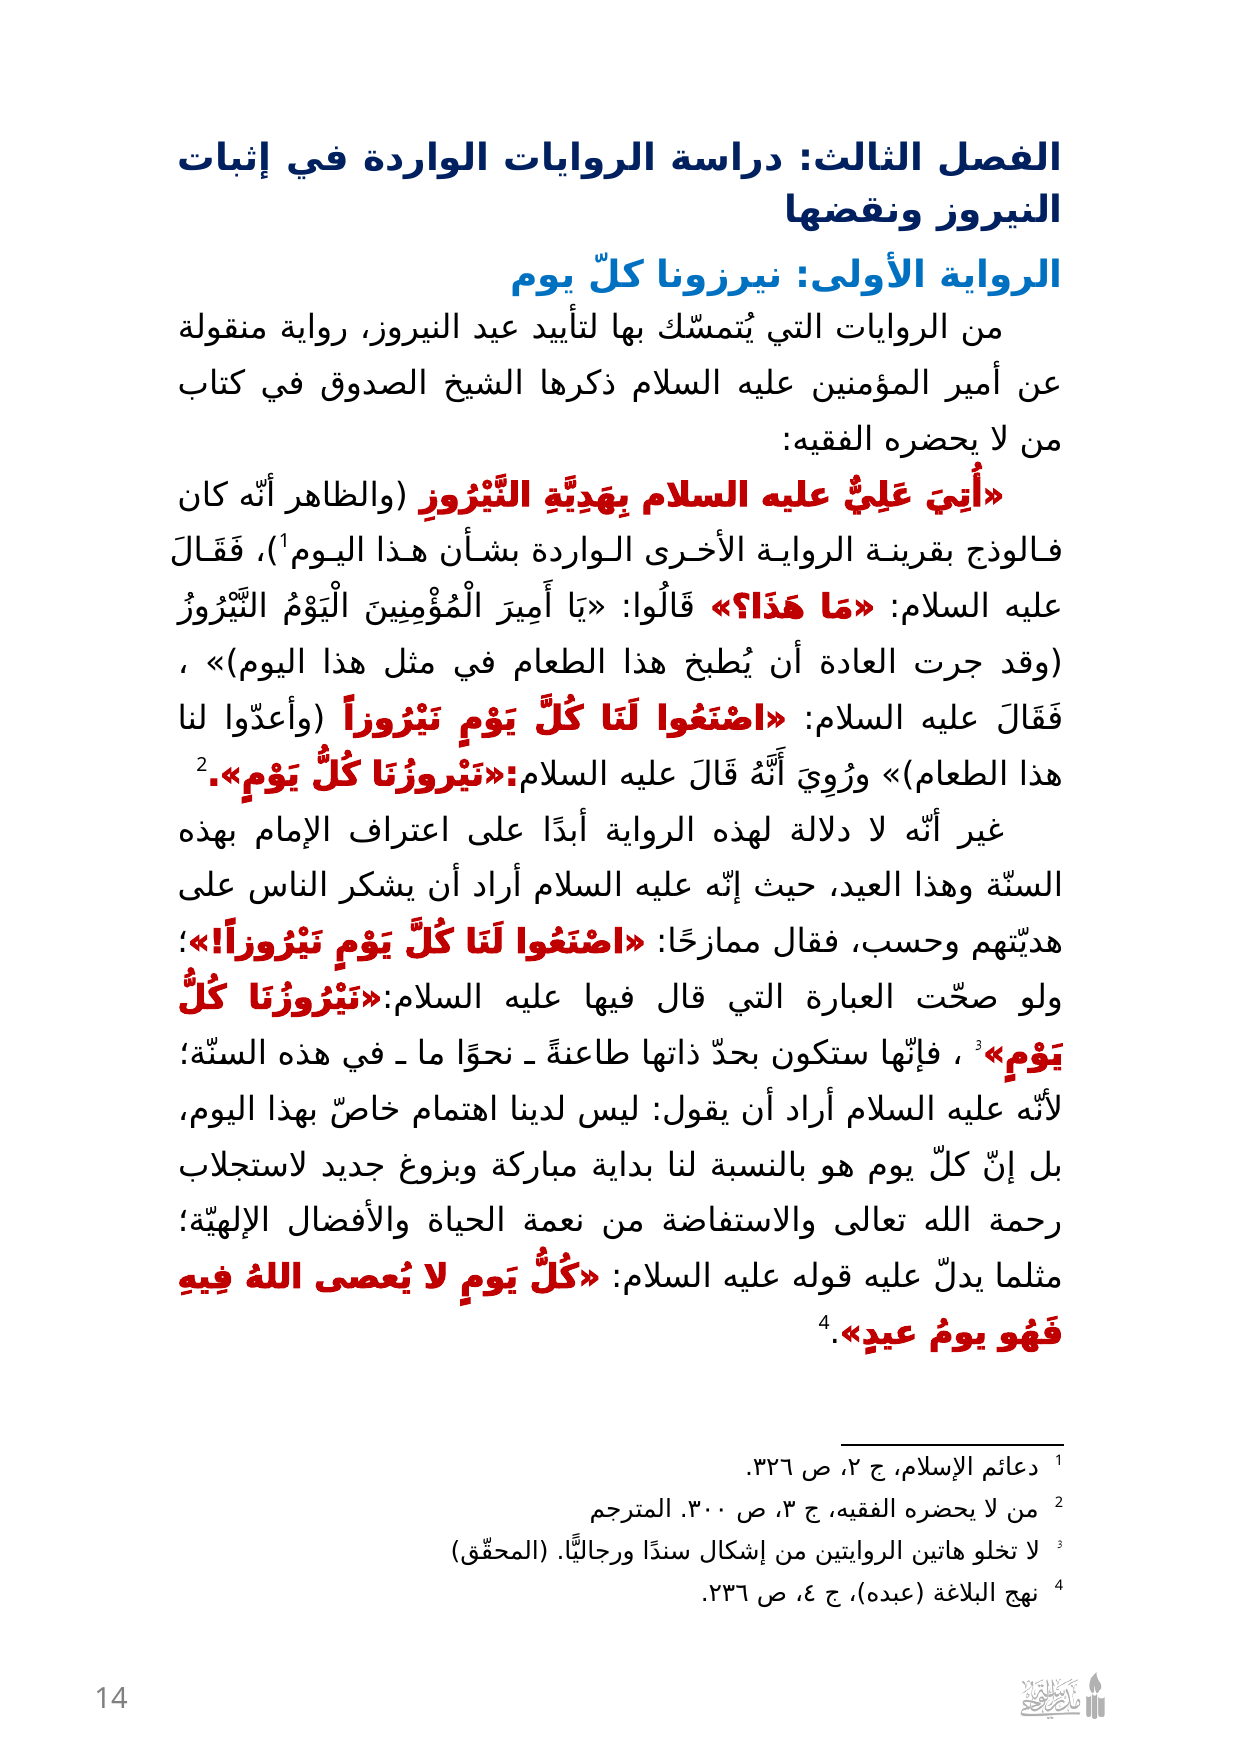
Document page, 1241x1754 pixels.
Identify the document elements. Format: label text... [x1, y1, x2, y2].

text من الروايات التي يُتمسّك بها لتأييد عيد النيروز، رواية منقولة عن أمير المؤمنين عليه السلام ذكرها الشيخ الصدوق في كتاب من لا يحضره الفقيه: [177, 305, 1063, 473]
picture [1020, 1672, 1105, 1719]
text «أُتِيَ عَلِيٌّ عليه السلام بِهَدِيَّةِ النَّيْرُوزِ (والظاهر أنّه كان فالوذج بقرينة الرواية الأخرى الواردة بشأن هذا اليوم)، فَقَالَ عليه السلام: «مَا هَذَا؟» قَالُوا: «يَا أَمِيرَ الْمُؤْمِنِينَ الْيَوْمُ النَّيْرُوزُ (وقد جرت العادة أن يُطبخ هذا الطعام في مثل هذا اليوم)» ، فَقَالَ عليه السلام: «اصْنَعُوا لَنَا كُلَّ يَوْمٍ نَيْرُوزاً (وأعدّوا لنا هذا الطعام)» ورُوِيَ أَنَّهُ قَالَ عليه السلام:«نَيْروزُنَا كُلُّ يَوْمٍ». [177, 473, 1063, 808]
title الرواية الأولى: نيرزونا كلّ يوم [177, 253, 1063, 297]
title الفصل الثالث: دراسة الروايات الواردة في إثبات النيروز ونقضها [177, 136, 1063, 232]
text غير أنّه لا دلالة لهذه الرواية أبدًا على اعتراف الإمام بهذه السنّة وهذا العيد، حيث إنّه عليه السلام أراد أن يشكر الناس على هديّتهم وحسب، فقال ممازحًا: «اصْنَعُوا لَنَا كُلَّ يَوْمٍ نَيْرُوزاً!»؛ ولو صحّت العبارة التي قال فيها عليه السلام:«نَيْرُوزُنَا كُلُّ يَوْمٍ» ، فإنّها ستكون بحدّ ذاتها طاعنةً ـ نحوًا ما ـ في هذه السنّة؛ لأنّه عليه السلام أراد أن يقول: ليس لدينا اهتمام خاصّ بهذا اليوم، بل إنّ كلّ يوم هو بالنسبة لنا بداية مباركة وبزوغ جديد لاستجلاب رحمة الله تعالى والاستفاضة من نعمة الحياة والأفضال الإلهيّة؛ مثلما يدلّ عليه قوله عليه السلام: «كُلُّ يَومٍ لا يُعصى اللهُ فِيهِ فَهُو يومُ عيدٍ». [177, 808, 1063, 1366]
